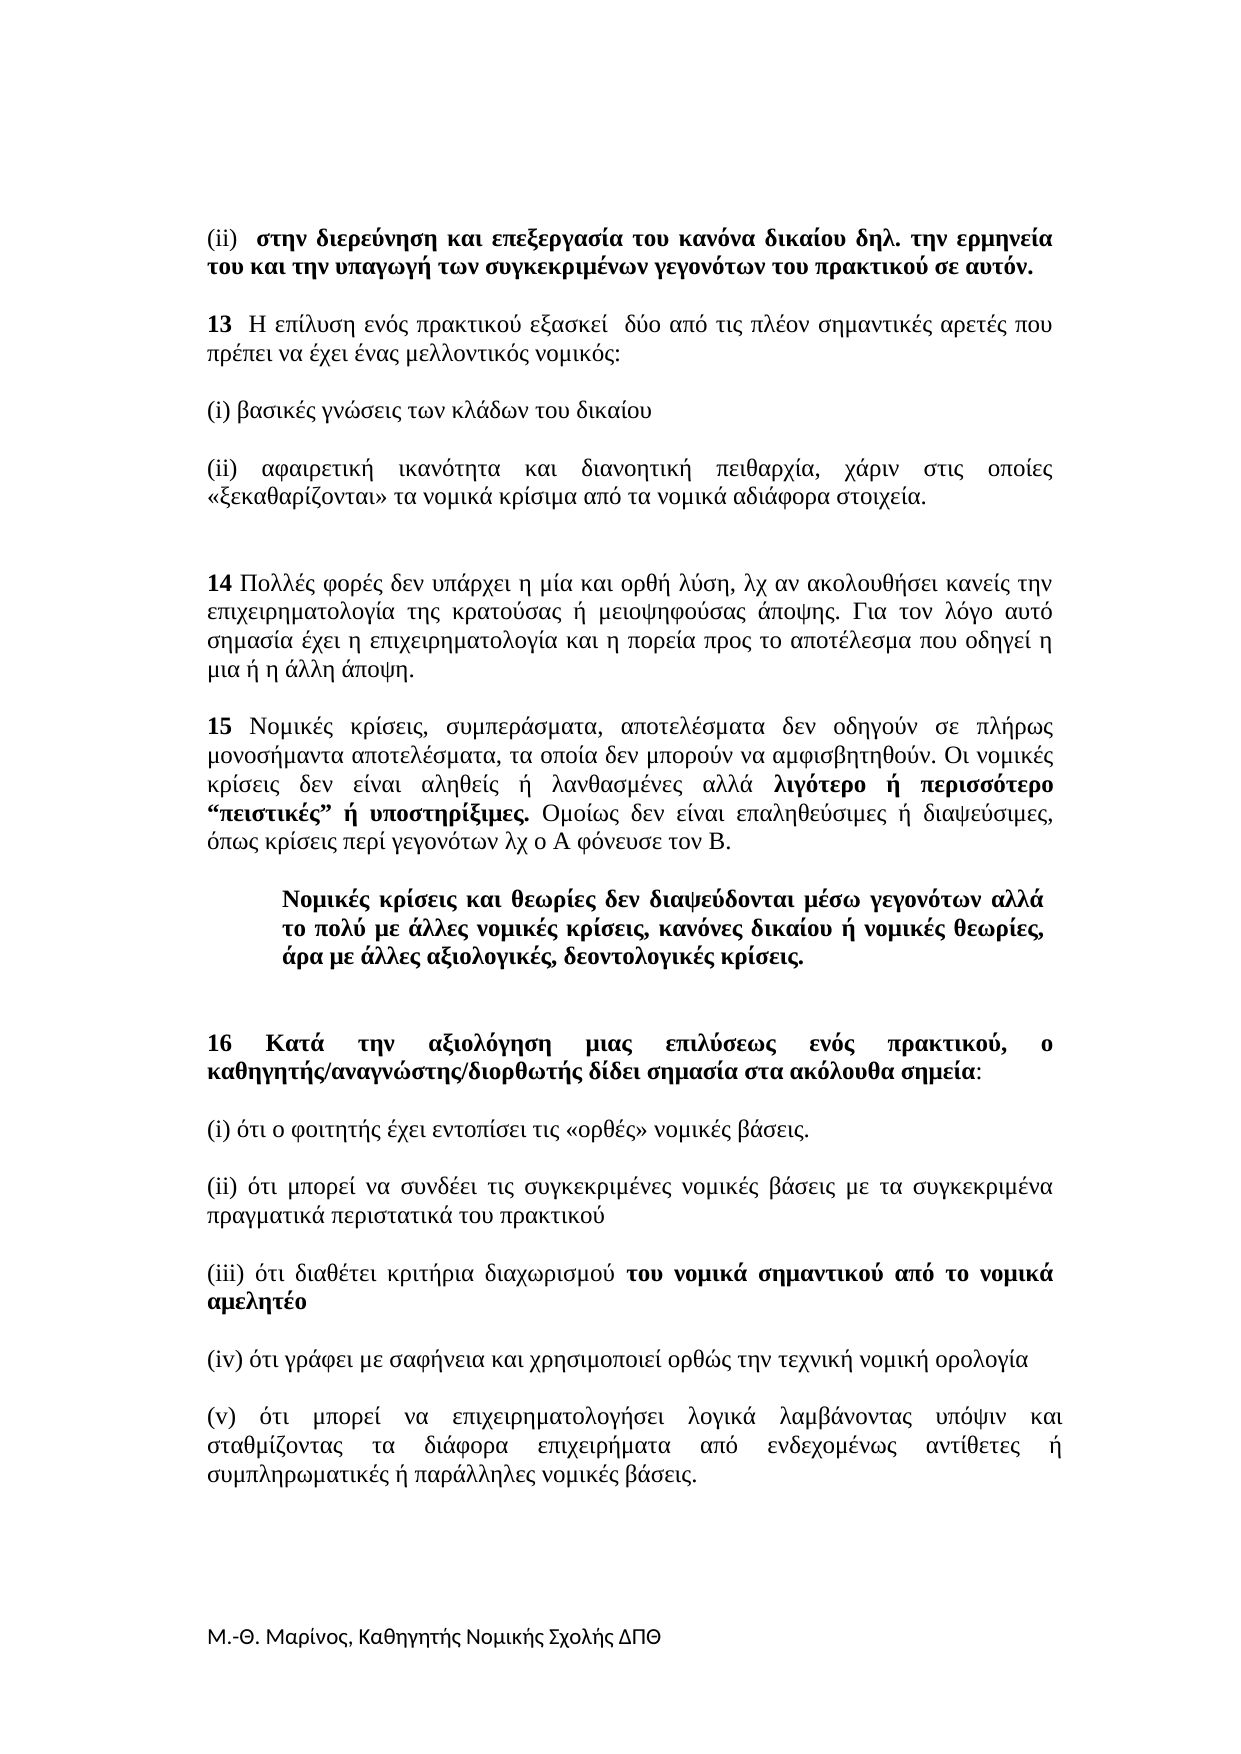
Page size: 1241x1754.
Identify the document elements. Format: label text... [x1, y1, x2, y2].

text 14 Πολλές φορές δεν υπάρχει η μία και ορθή λύση, λχ αν ακολουθήσει κανείς την επιχειρηματολογία της κρατούσας ή μειοψηφούσας άποψης. Για τον λόγο αυτό σημασία έχει η επιχειρηματολογία και η πορεία προς το αποτέλεσμα που οδηγεί η μια ή η άλλη άποψη. [207, 568, 1054, 683]
text (ii) αφαιρετική ικανότητα και διανοητική πειθαρχία, χάριν στις οποίες «ξεκαθαρίζονται» τα νομικά κρίσιμα από τα νομικά αδιάφορα στοιχεία. [207, 453, 1054, 510]
text (iv) ότι γράφει με σαφήνεια και χρησιμοποιεί ορθώς την τεχνική νομική ορολογία [192, 1344, 1054, 1373]
text (i) βασικές γνώσεις των κλάδων του δικαίου [207, 395, 1054, 424]
text 15 Νομικές κρίσεις, συμπεράσματα, αποτελέσματα δεν οδηγούν σε πλήρως μονοσήμαντα αποτελέσματα, τα οποία δεν μπορούν να αμφισβητηθούν. Οι νομικές κρίσεις δεν είναι αληθείς ή λανθασμένες αλλά λιγότερο ή περισσότερο “πειστικές” ή υποστηρίξιμες. Ομοίως δεν είναι επαληθεύσιμες ή διαψεύσιμες, όπως κρίσεις περί γεγονότων λχ ο Α φόνευσε τον Β. [207, 711, 1054, 855]
text (i) ότι ο φοιτητής έχει εντοπίσει τις «ορθές» νομικές βάσεις. [192, 1114, 1054, 1143]
text 13 Η επίλυση ενός πρακτικού εξασκεί δύο από τις πλέον σημαντικές αρετές που πρέπει να έχει ένας μελλοντικός νομικός: [207, 309, 1054, 366]
text 16 Κατά την αξιολόγηση μιας επιλύσεως ενός πρακτικού, ο καθηγητής/αναγνώστης/διορθωτής δίδει σημασία στα ακόλουθα σημεία: [207, 1028, 1054, 1085]
text Νομικές κρίσεις και θεωρίες δεν διαψεύδονται μέσω γεγονότων αλλά το πολύ με άλλες νομικές κρίσεις, κανόνες δικαίου ή νομικές θεωρίες, άρα με άλλες αξιολογικές, δεοντολογικές κρίσεις. [207, 884, 1054, 970]
text (v) ότι μπορεί να επιχειρηματολογήσει λογικά λαμβάνοντας υπόψιν και σταθμίζοντας τα διάφορα επιχειρήματα από ενδεχομένως αντίθετες ή συμπληρωματικές ή παράλληλες νομικές βάσεις. [192, 1401, 1063, 1488]
text (ii) ότι μπορεί να συνδέει τις συγκεκριμένες νομικές βάσεις με τα συγκεκριμένα πραγματικά περιστατικά του πρακτικού [192, 1171, 1054, 1229]
text (iii) ότι διαθέτει κριτήρια διαχωρισμού του νομικά σημαντικού από το νομικά αμελητέο [192, 1258, 1054, 1315]
text (ii) στην διερεύνηση και επεξεργασία του κανόνα δικαίου δηλ. την ερμηνεία του και την υπαγωγή των συγκεκριμένων γεγονότων του πρακτικού σε αυτόν. [207, 223, 1054, 280]
